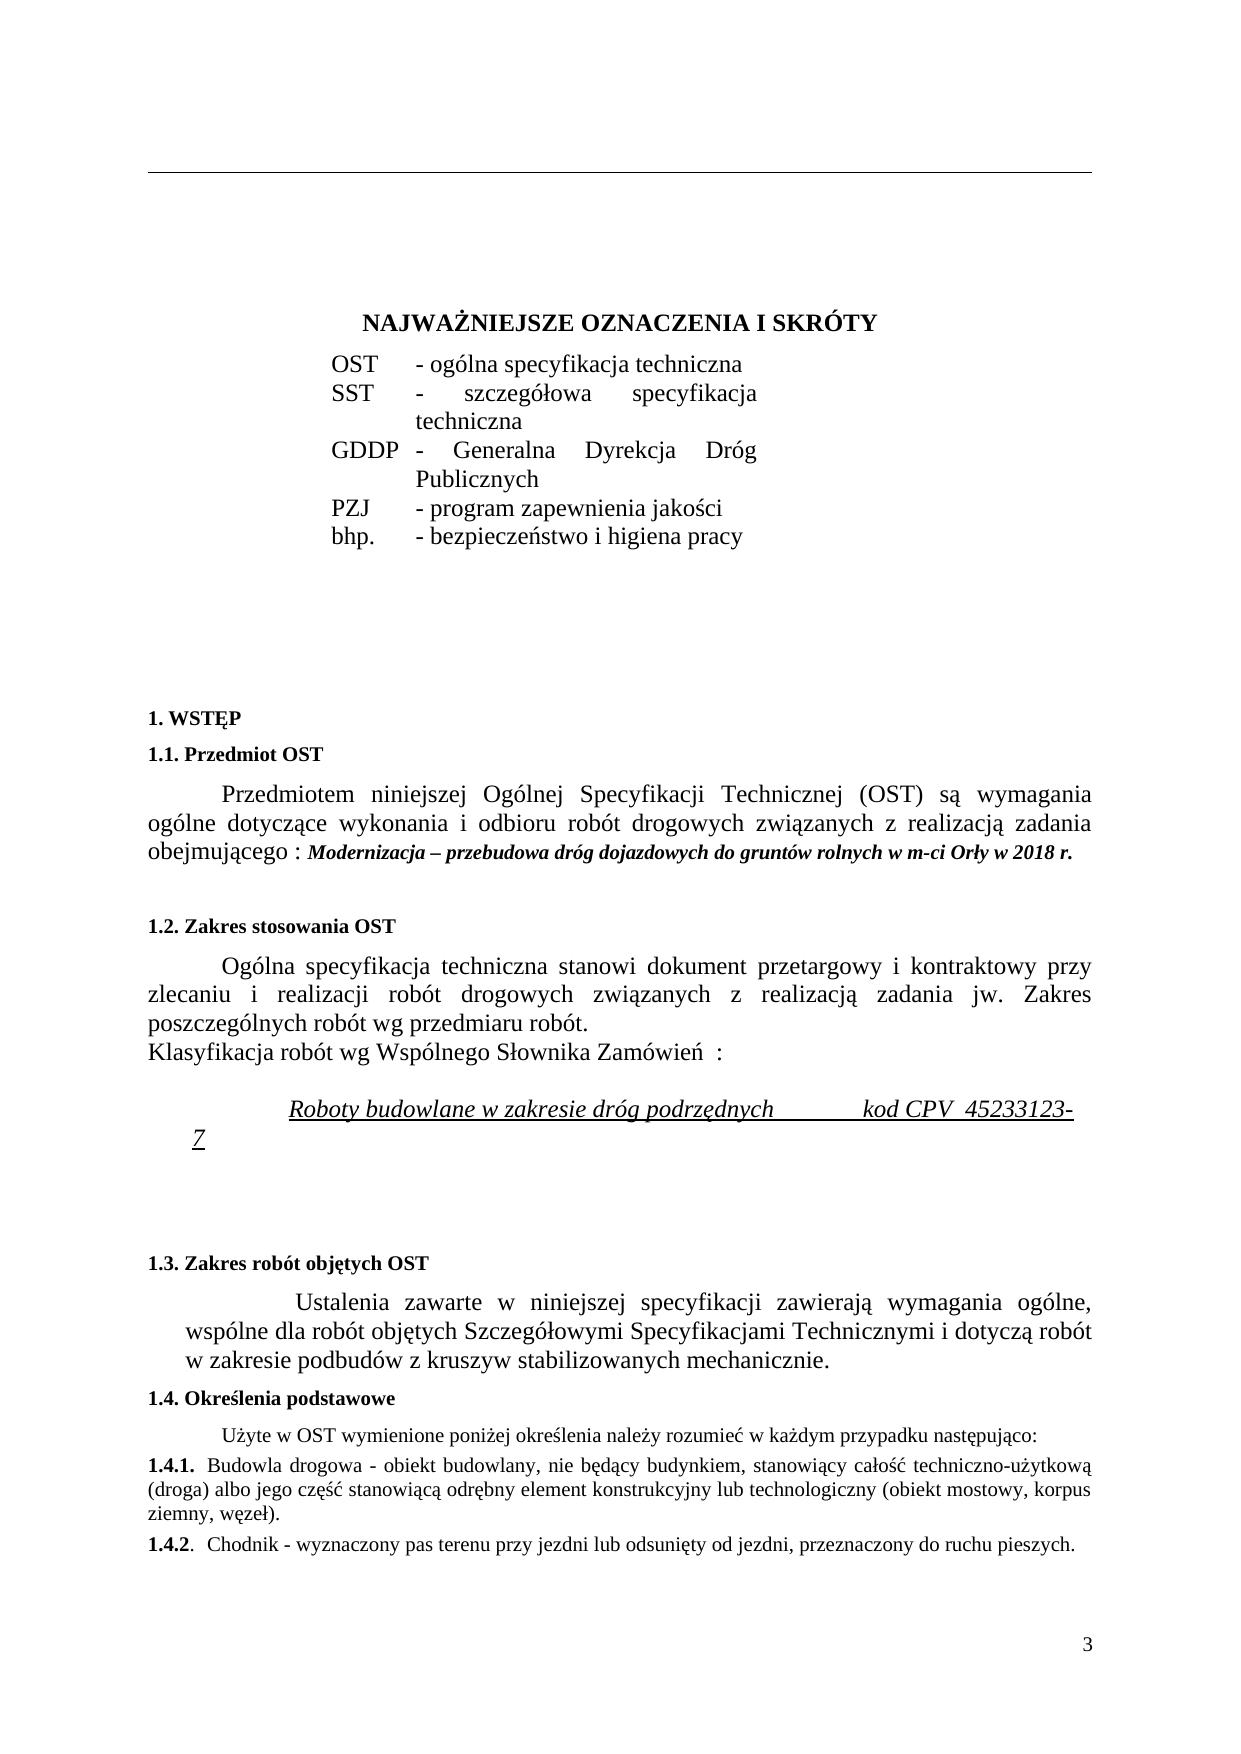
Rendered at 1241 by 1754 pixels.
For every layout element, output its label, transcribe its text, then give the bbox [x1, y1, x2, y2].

text NAJWAŻNIEJSZE OZNACZENIA I SKRÓTY [148, 304, 1092, 336]
table_header Roboty budowlane w zakresie dróg podrzędnych kod CPV 45233123-7 [185, 1095, 1085, 1209]
table_cell SST [324, 378, 408, 435]
subtitle 1.3. Zakres robót objętych OST [148, 1251, 1092, 1275]
text Użyte w OST wymienione poniżej określenia należy rozumieć w każdym przypadku następująco: [148, 1423, 1092, 1447]
subtitle 1.4. Określenia podstawowe [148, 1386, 1092, 1410]
text 1.4.1. Budowla drogowa - obiekt budowlany, nie będący budynkiem, stanowiący całość techniczno-użytkową (droga) albo jego część stanowiącą odrębny element konstrukcyjny lub technologiczny (obiekt mostowy, korpus ziemny, węzeł). [148, 1453, 1092, 1525]
table_cell PZJ [324, 493, 408, 521]
table_cell bhp. [324, 521, 408, 550]
text Przedmiotem niniejszej Ogólnej Specyfikacji Technicznej (OST) są wymagania ogólne dotyczące wykonania i odbioru robót drogowych związanych z realizacją zadania obejmującego : Modernizacja – przebudowa dróg dojazdowych do gruntów rolnych w m-ci Orły w 2018 r. [148, 779, 1092, 865]
table_cell GDDP [324, 435, 408, 493]
table_cell - bezpieczeństwo i higiena pracy [408, 521, 764, 550]
text Ustalenia zawarte w niniejszej specyfikacji zawierają wymagania ogólne, wspólne dla robót objętych Szczegółowymi Specyfikacjami Technicznymi i dotyczą robót w zakresie podbudów z kruszyw stabilizowanych mechanicznie. [185, 1287, 1092, 1374]
table_cell - program zapewnienia jakości [408, 493, 764, 521]
table_header OST [324, 349, 408, 378]
text Klasyfikacja robót wg Wspólnego Słownika Zamówień : [148, 1037, 1092, 1066]
text 1.4.2. Chodnik - wyznaczony pas terenu przy jezdni lub odsunięty od jezdni, przeznaczony do ruchu pieszych. [148, 1531, 1092, 1556]
table_header - ogólna specyfikacja techniczna [408, 349, 764, 378]
subtitle 1.2. Zakres stosowania OST [148, 914, 1092, 938]
subtitle 1.1. Przedmiot OST [148, 742, 1092, 766]
text Ogólna specyfikacja techniczna stanowi dokument przetargowy i kontraktowy przy zlecaniu i realizacji robót drogowych związanych z realizacją zadania jw. Zakres poszczególnych robót wg przedmiaru robót. [148, 951, 1092, 1037]
table_cell - szczegółowa specyfikacja techniczna [408, 378, 764, 435]
subtitle 1. WSTĘP [148, 706, 1092, 730]
table_cell - Generalna Dyrekcja Dróg Publicznych [408, 435, 764, 493]
